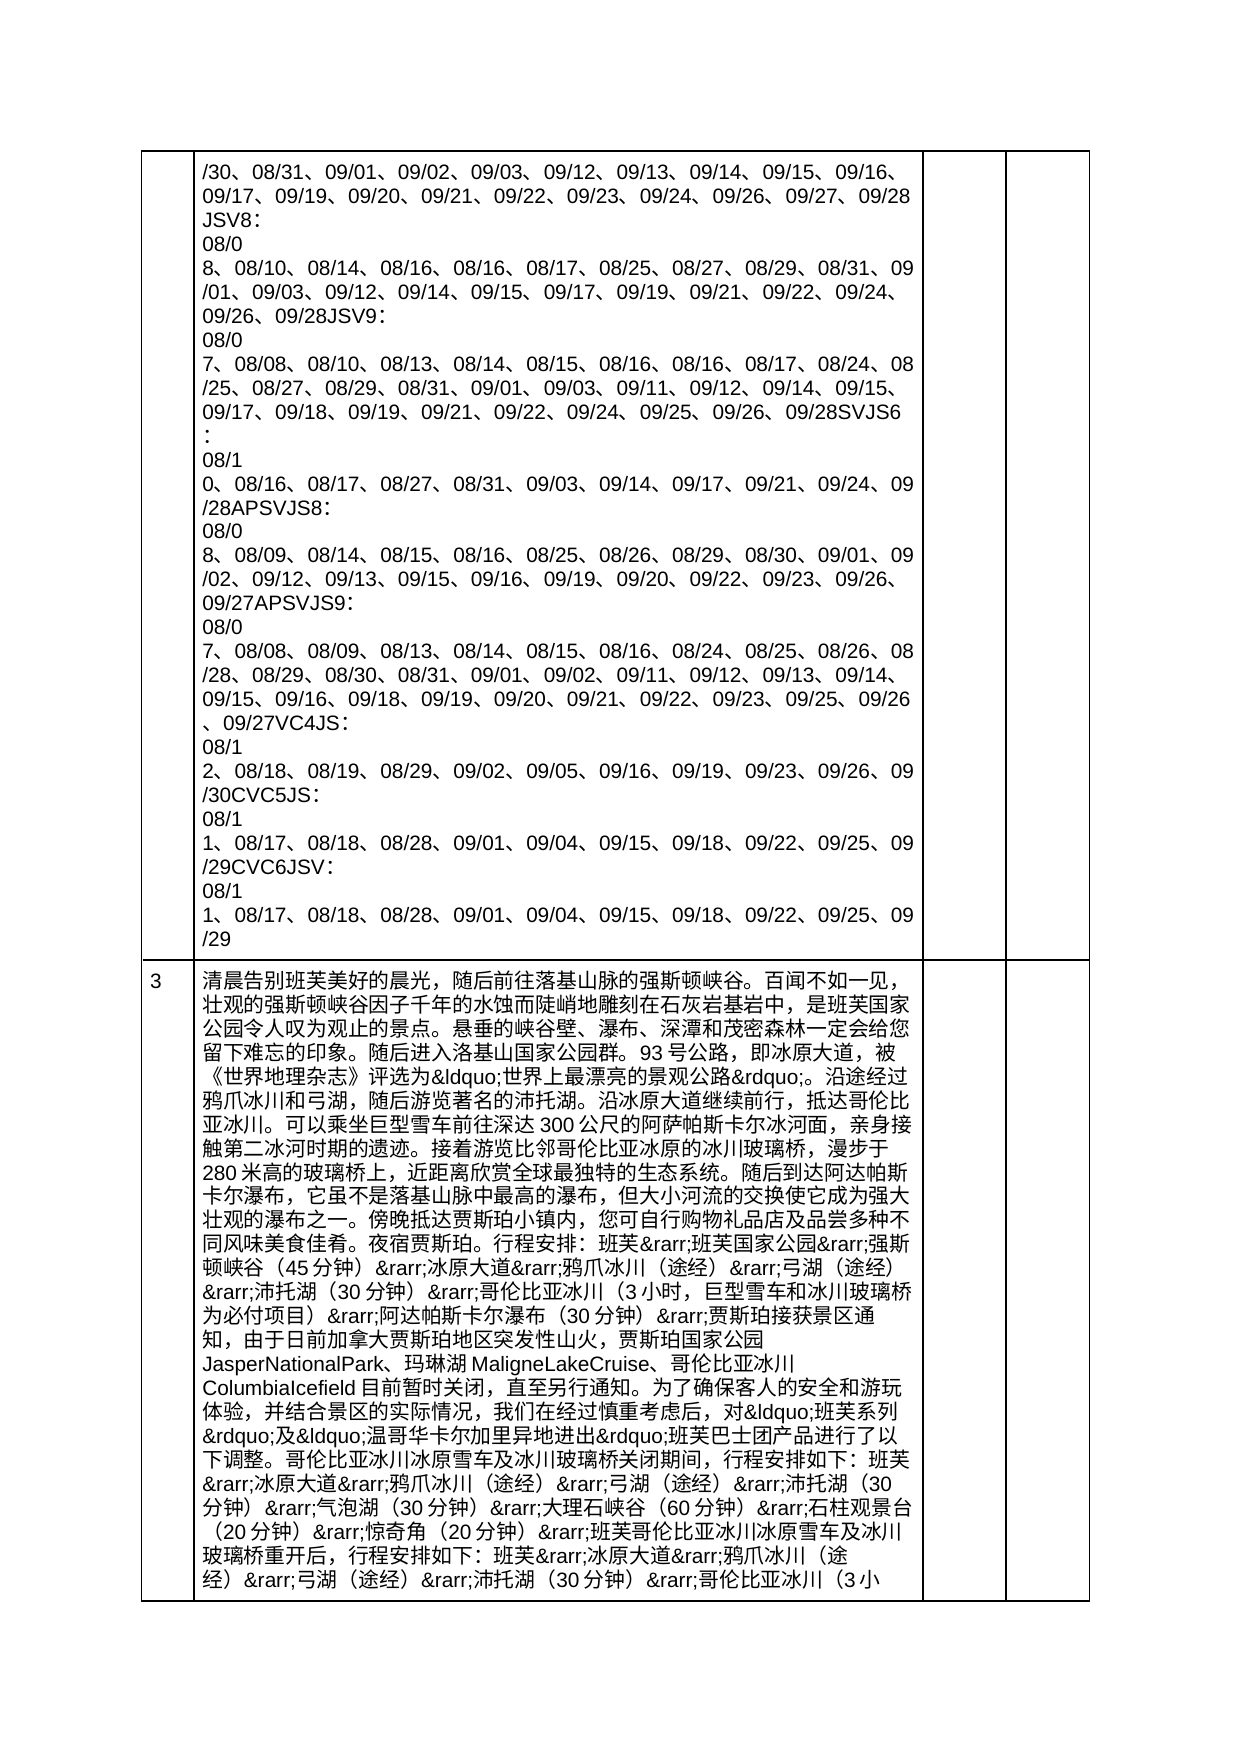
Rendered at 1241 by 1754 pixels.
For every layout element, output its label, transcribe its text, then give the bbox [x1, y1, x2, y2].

table_cell [924, 961, 1005, 1600]
table_cell [1007, 961, 1089, 1600]
table_cell [1007, 152, 1089, 959]
table_cell 3 [142, 960, 193, 1600]
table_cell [195, 961, 922, 1600]
table_cell 3 [142, 152, 193, 959]
table_cell [924, 152, 1005, 959]
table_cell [195, 152, 922, 959]
